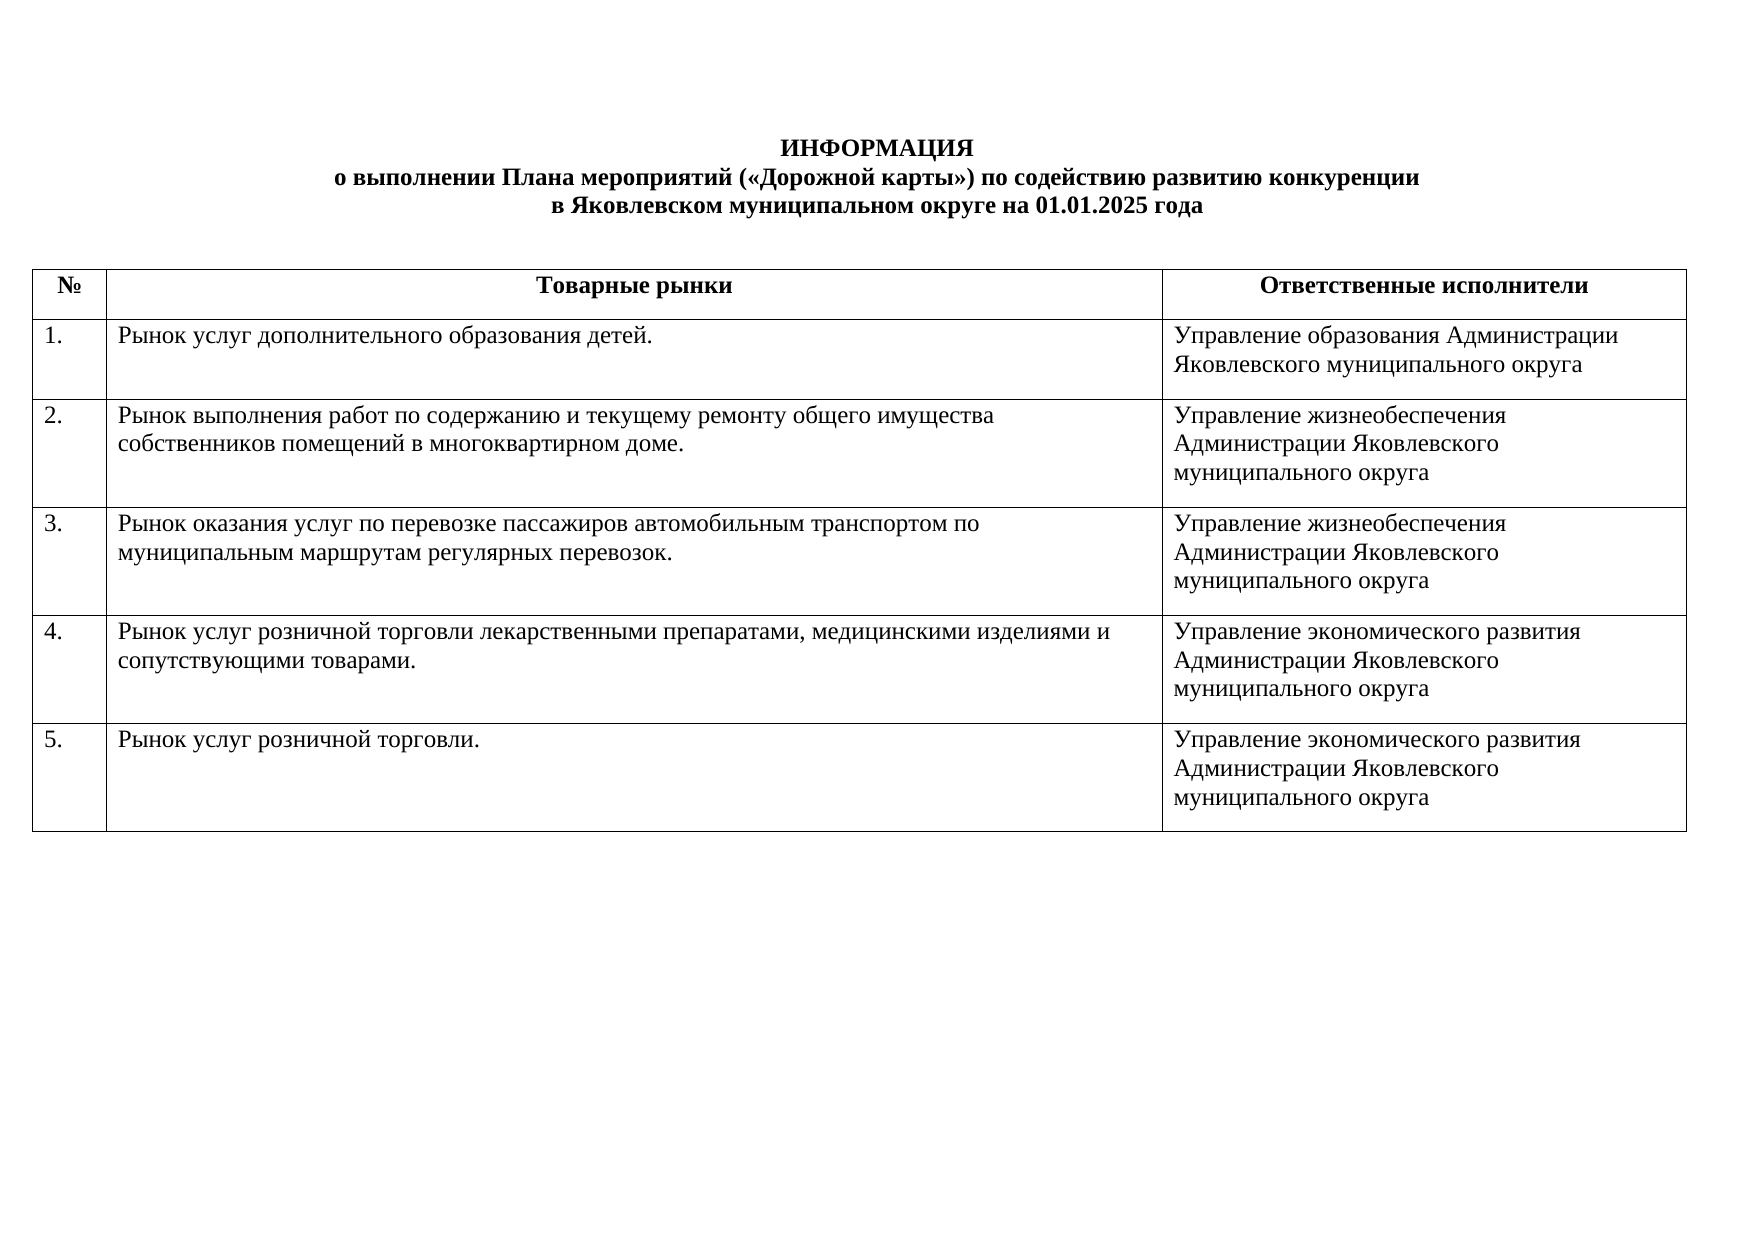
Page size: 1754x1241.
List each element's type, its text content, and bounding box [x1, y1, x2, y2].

table_cell Управление жизнеобеспечения Администрации Яковлевского муниципального округа [1163, 508, 1686, 615]
table_cell Управление экономического развития Администрации Яковлевского муниципального округа [1163, 724, 1686, 831]
table_cell 1. [33, 320, 106, 399]
table_cell 5. [33, 724, 106, 831]
text ИНФОРМАЦИЯ [118, 133, 1636, 162]
text о выполнении Плана мероприятий («Дорожной карты») по содействию развитию конкуренции [118, 162, 1636, 190]
table_cell Управление жизнеобеспечения Администрации Яковлевского муниципального округа [1163, 400, 1686, 507]
table_cell Рынок выполнения работ по содержанию и текущему ремонту общего имущества собственников помещений в многоквартирном доме. [107, 400, 1162, 507]
table_cell Рынок услуг дополнительного образования детей. [107, 320, 1162, 399]
table_cell 2. [33, 400, 106, 507]
table_header Ответственные исполнители [1163, 270, 1686, 319]
text в Яковлевском муниципальном округе на 01.01.2025 года [118, 190, 1636, 219]
table_cell 3. [33, 508, 106, 615]
table_header Товарные рынки [107, 270, 1162, 319]
table_cell Рынок услуг розничной торговли лекарственными препаратами, медицинскими изделиями и сопутствующими товарами. [107, 616, 1162, 723]
table_cell Управление экономического развития Администрации Яковлевского муниципального округа [1163, 616, 1686, 723]
table_cell Рынок услуг розничной торговли. [107, 724, 1162, 831]
table_cell Управление образования Администрации Яковлевского муниципального округа [1163, 320, 1686, 399]
table_header № [33, 270, 106, 319]
table_cell 4. [33, 616, 106, 723]
table_cell Рынок оказания услуг по перевозке пассажиров автомобильным транспортом по муниципальным маршрутам регулярных перевозок. [107, 508, 1162, 615]
